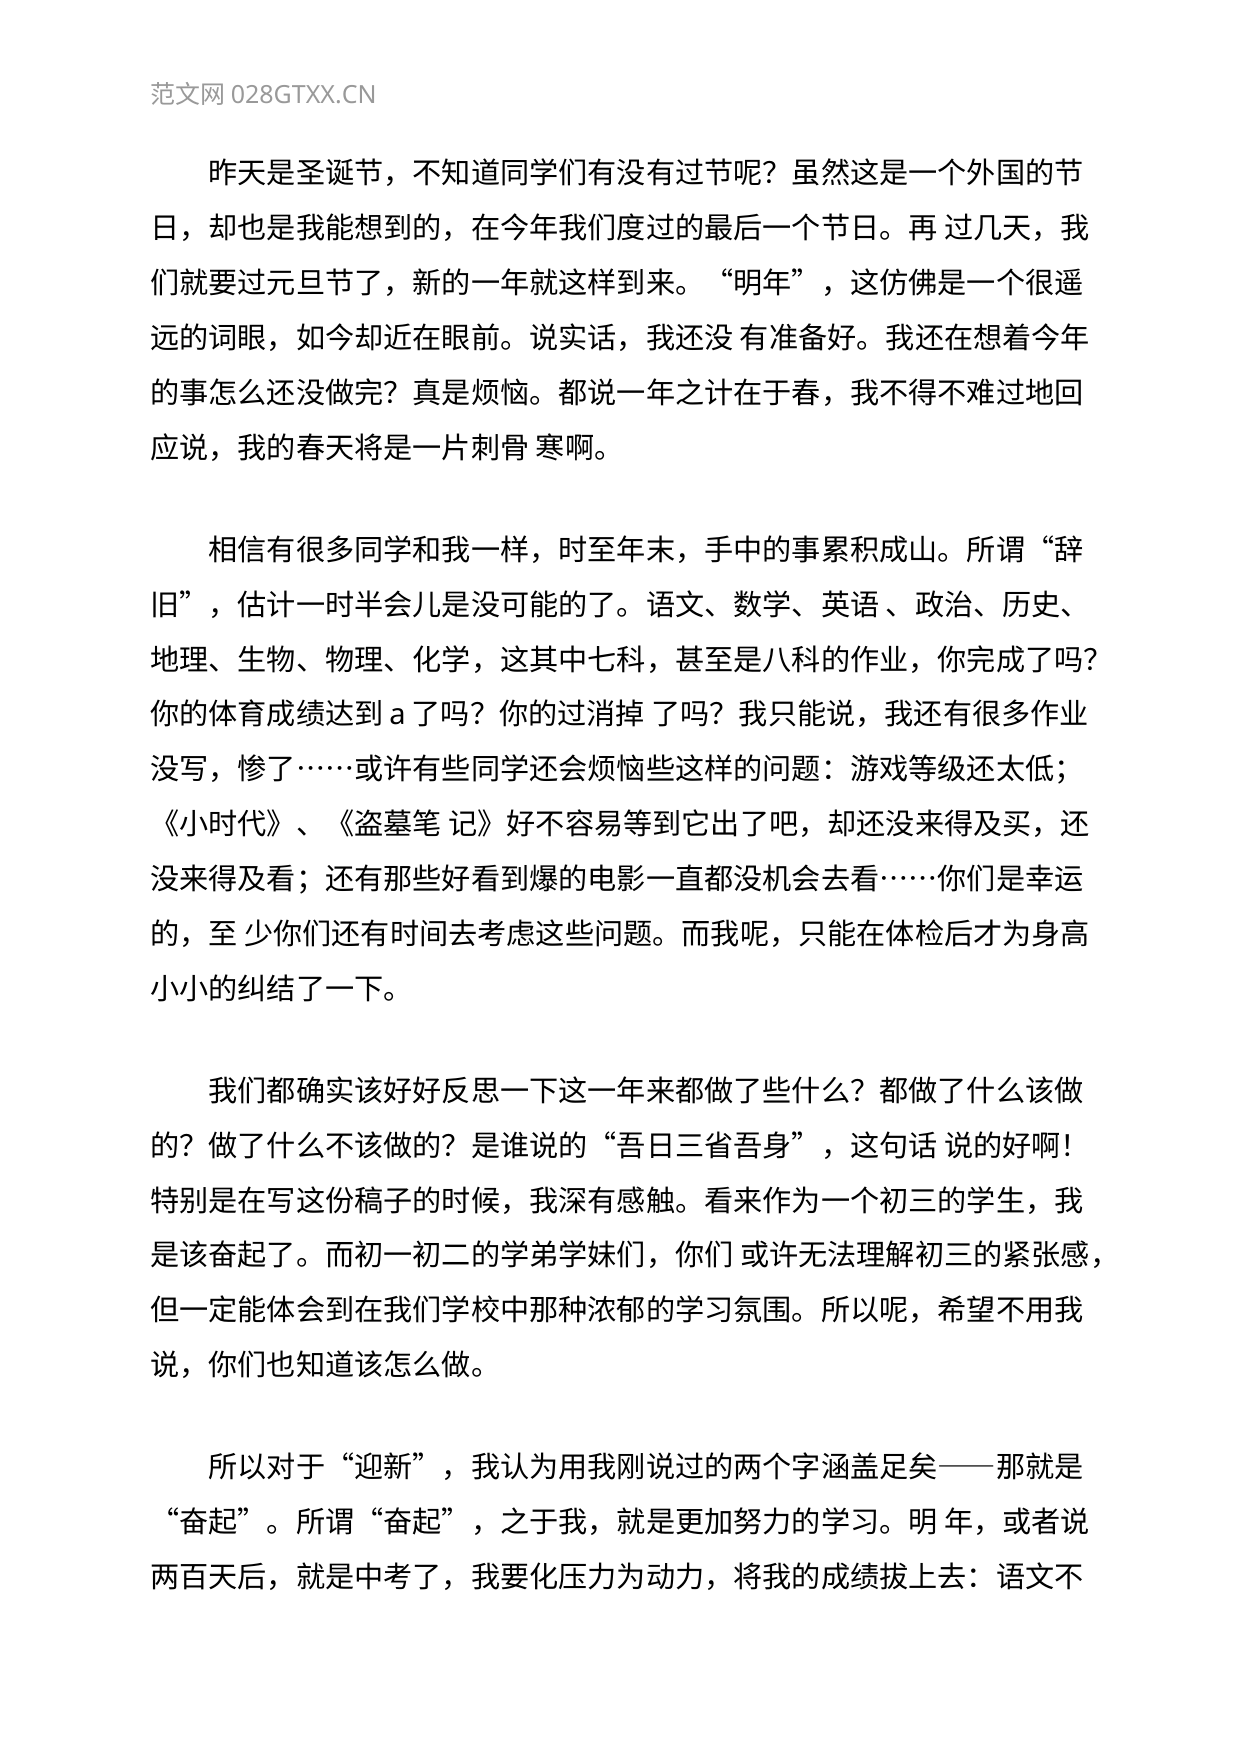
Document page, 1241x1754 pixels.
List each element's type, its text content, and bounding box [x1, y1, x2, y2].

text 相信有很多同学和我一样，时至年末，手中的事累积成山。所谓“辞旧”，估计一时半会儿是没可能的了。语文、数学、英语 、政治、历史、地理、生物、物理、化学，这其中七科，甚至是八科的作业，你完成了吗？你的体育成绩达到a了吗？你的过消掉 了吗？我只能说，我还有很多作业没写，惨了……或许有些同学还会烦恼些这样的问题：游戏等级还太低；《小时代》、《盗墓笔 记》好不容易等到它出了吧，却还没来得及买，还没来得及看；还有那些好看到爆的电影一直都没机会去看……你们是幸运的，至 少你们还有时间去考虑这些问题。而我呢，只能在体检后才为身高小小的纠结了一下。 [150, 526, 1090, 1008]
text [150, 1443, 1090, 1596]
text 昨天是圣诞节，不知道同学们有没有过节呢？虽然这是一个外国的节日，却也是我能想到的，在今年我们度过的最后一个节日。再 过几天，我们就要过元旦节了，新的一年就这样到来。“明年”，这仿佛是一个很遥远的词眼，如今却近在眼前。说实话，我还没 有准备好。我还在想着今年的事怎么还没做完？真是烦恼。都说一年之计在于春，我不得不难过地回应说，我的春天将是一片刺骨 寒啊。 [150, 150, 1090, 467]
text 我们都确实该好好反思一下这一年来都做了些什么？都做了什么该做的？做了什么不该做的？是谁说的“吾日三省吾身”，这句话 说的好啊！特别是在写这份稿子的时候，我深有感触。看来作为一个初三的学生，我是该奋起了。而初一初二的学弟学妹们，你们 或许无法理解初三的紧张感，但一定能体会到在我们学校中那种浓郁的学习氛围。所以呢，希望不用我说，你们也知道该怎么做。 [150, 1067, 1090, 1384]
